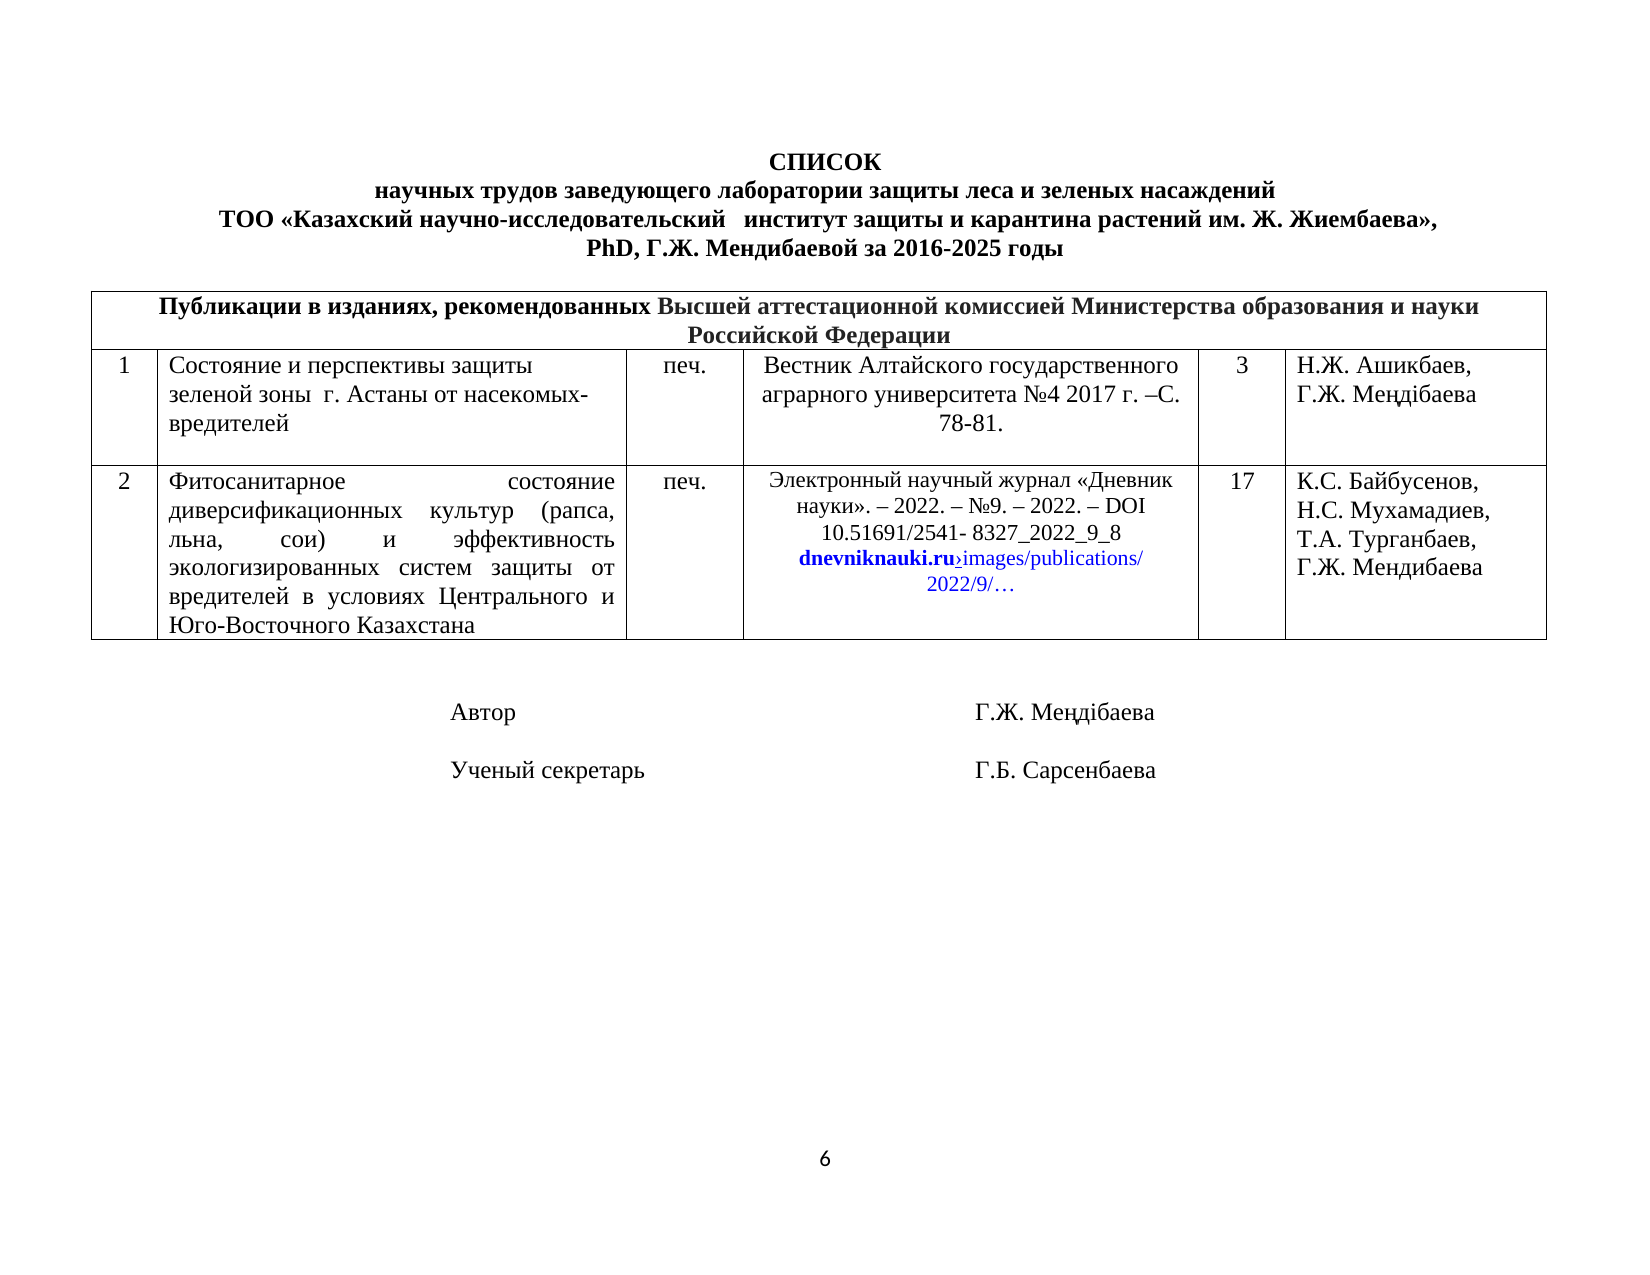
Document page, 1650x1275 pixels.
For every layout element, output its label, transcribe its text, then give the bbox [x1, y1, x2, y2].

text СПИСОК [150, 147, 1500, 176]
table_cell Фитосанитарное состояние диверсификационных культур (рапса, льна, сои) и эффективность экологизированных систем защиты от вредителей в условиях Центрального и Юго-Восточного Казахстана [158, 466, 626, 639]
table_cell печ. [627, 350, 743, 465]
table_header Публикации в изданиях, рекомендованных Высшей аттестационной комиссией Министерства образования и науки Российской Федерации [951, 292, 1546, 349]
text ТОО «Казахский научно-исследовательский институт защиты и карантина растений им. Ж. Жиембаева», [150, 204, 1500, 233]
table_cell Электронный научный журнал «Дневник науки». – 2022. – №9. – 2022. – DOI 10.51691/2541- 8327_2022_9_8 dnevniknauki.ru›images/publications/2022/9/… [744, 466, 1198, 639]
text научных трудов заведующего лаборатории защиты леса и зеленых насаждений [150, 176, 1500, 204]
table_header Публикации в изданиях, рекомендованных Высшей аттестационной комиссией Министерства образования и науки Российской Федерации [92, 292, 687, 349]
table_cell Вестник Алтайского государственного аграрного университета №4 2017 г. –С. 78-81. [744, 350, 1198, 465]
table_cell Н.Ж. Ашикбаев, Г.Ж. Меңдібаева [1286, 350, 1546, 465]
table_cell 17 [1199, 466, 1285, 639]
text PhD, Г.Ж. Мендибаевой за 2016-2025 годы [150, 233, 1500, 262]
table_cell 3 [1199, 350, 1285, 465]
table_cell Состояние и перспективы защиты зеленой зоны г. Астаны от насекомых-вредителей [158, 350, 626, 465]
table_cell 2 [92, 466, 157, 639]
table_cell печ. [627, 466, 743, 639]
text Автор Г.Ж. Меңдібаева [450, 697, 1500, 726]
table_cell К.С. Байбусенов, Н.С. Мухамадиев, Т.А. Турганбаев, Г.Ж. Мендибаева [1286, 466, 1546, 639]
text Ученый секретарь Г.Б. Сарсенбаева [450, 755, 1500, 783]
table_cell 1 [92, 350, 157, 465]
